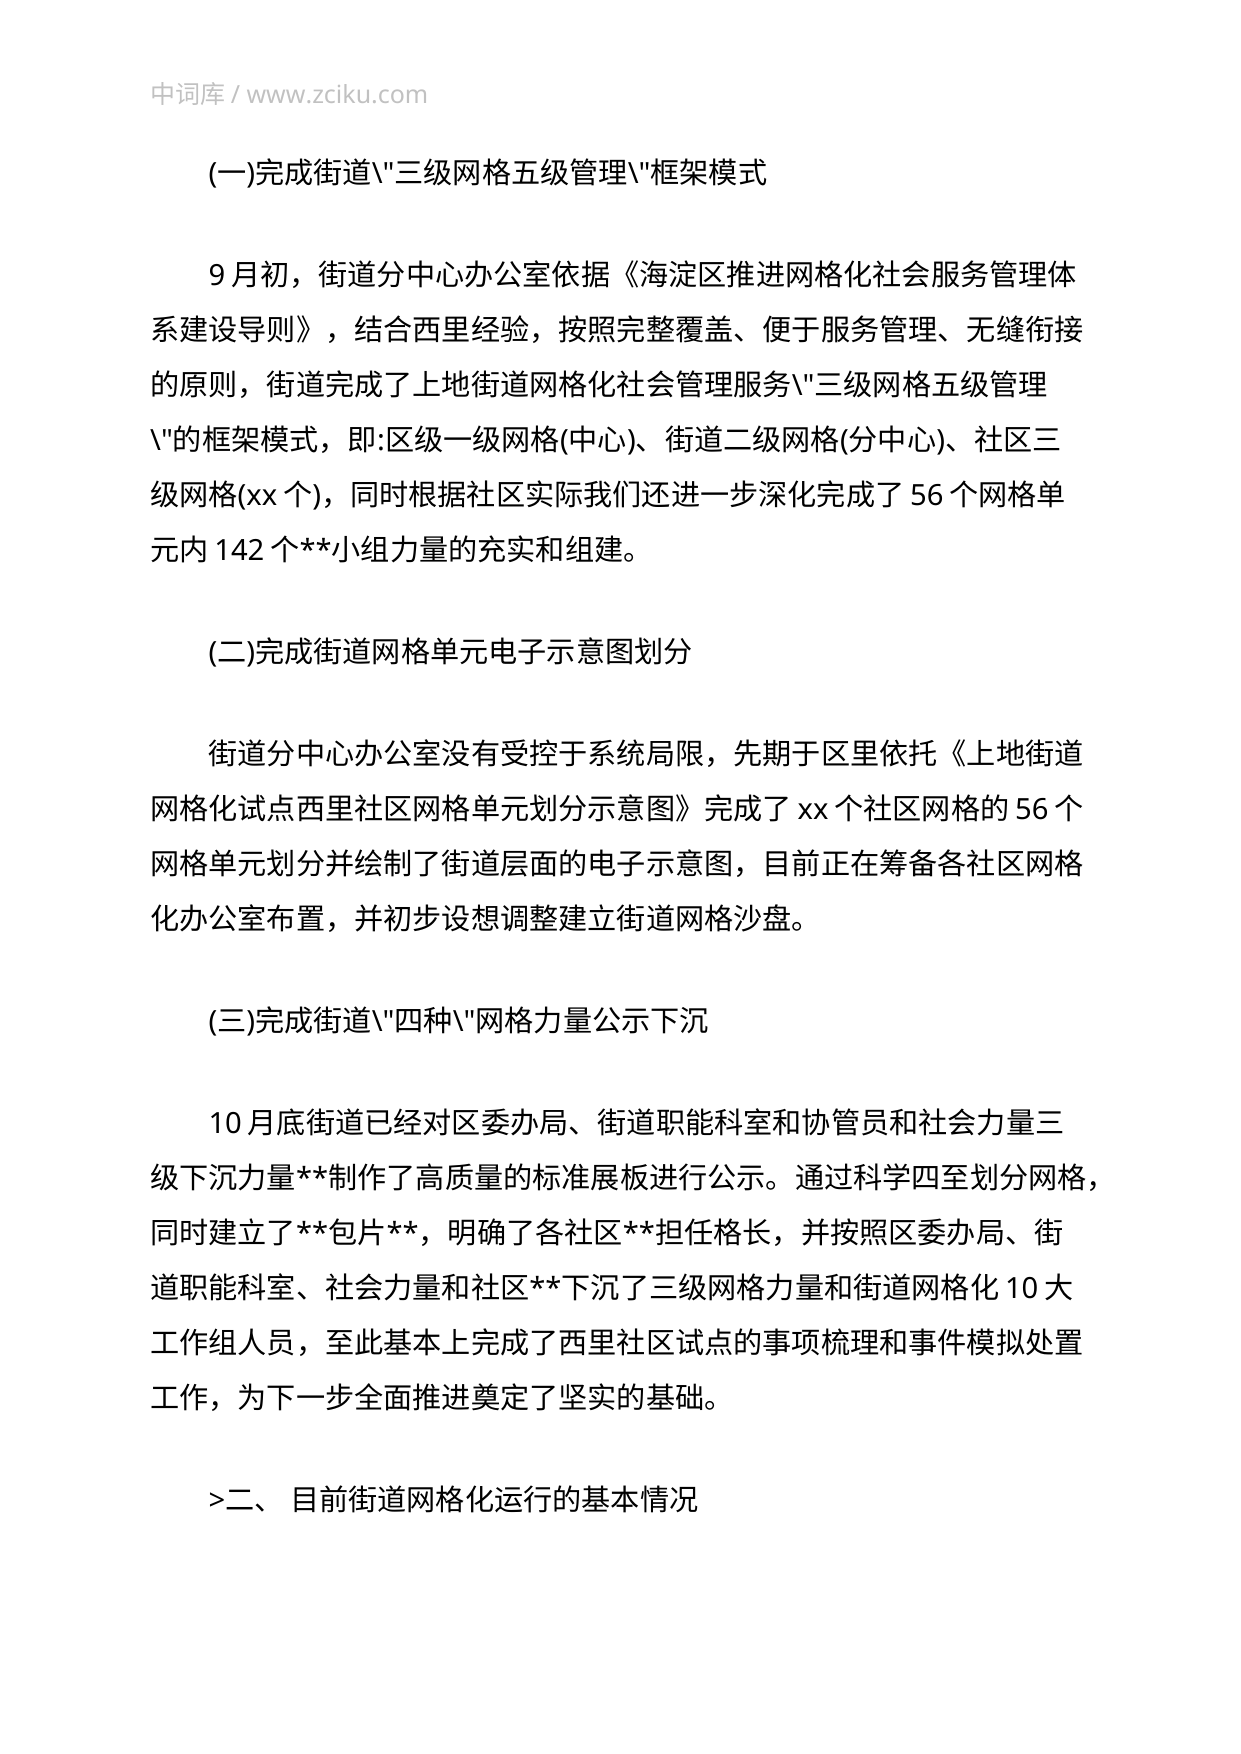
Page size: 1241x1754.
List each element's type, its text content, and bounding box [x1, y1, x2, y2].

text (一)完成街道\"三级网格五级管理\"框架模式 [150, 150, 1090, 192]
text 9月初，街道分中心办公室依据《海淀区推进网格化社会服务管理体系建设导则》，结合西里经验，按照完整覆盖、便于服务管理、无缝衔接的原则，街道完成了上地街道网格化社会管理服务\"三级网格五级管理\"的框架模式，即:区级一级网格(中心)、街道二级网格(分中心)、社区三级网格(xx个)，同时根据社区实际我们还进一步深化完成了56个网格单元内142个**小组力量的充实和组建。 [150, 252, 1090, 569]
text (二)完成街道网格单元电子示意图划分 [150, 629, 1090, 671]
text (三)完成街道\"四种\"网格力量公示下沉 [150, 997, 1090, 1040]
text 街道分中心办公室没有受控于系统局限，先期于区里依托《上地街道网格化试点西里社区网格单元划分示意图》完成了xx个社区网格的56个网格单元划分并绘制了街道层面的电子示意图，目前正在筹备各社区网格化办公室布置，并初步设想调整建立街道网格沙盘。 [150, 731, 1090, 938]
text 10月底街道已经对区委办局、街道职能科室和协管员和社会力量三级下沉力量**制作了高质量的标准展板进行公示。通过科学四至划分网格，同时建立了**包片**，明确了各社区**担任格长，并按照区委办局、街道职能科室、社会力量和社区**下沉了三级网格力量和街道网格化10大工作组人员，至此基本上完成了西里社区试点的事项梳理和事件模拟处置工作，为下一步全面推进奠定了坚实的基础。 [150, 1099, 1090, 1417]
text >二、 目前街道网格化运行的基本情况 [150, 1476, 1090, 1518]
